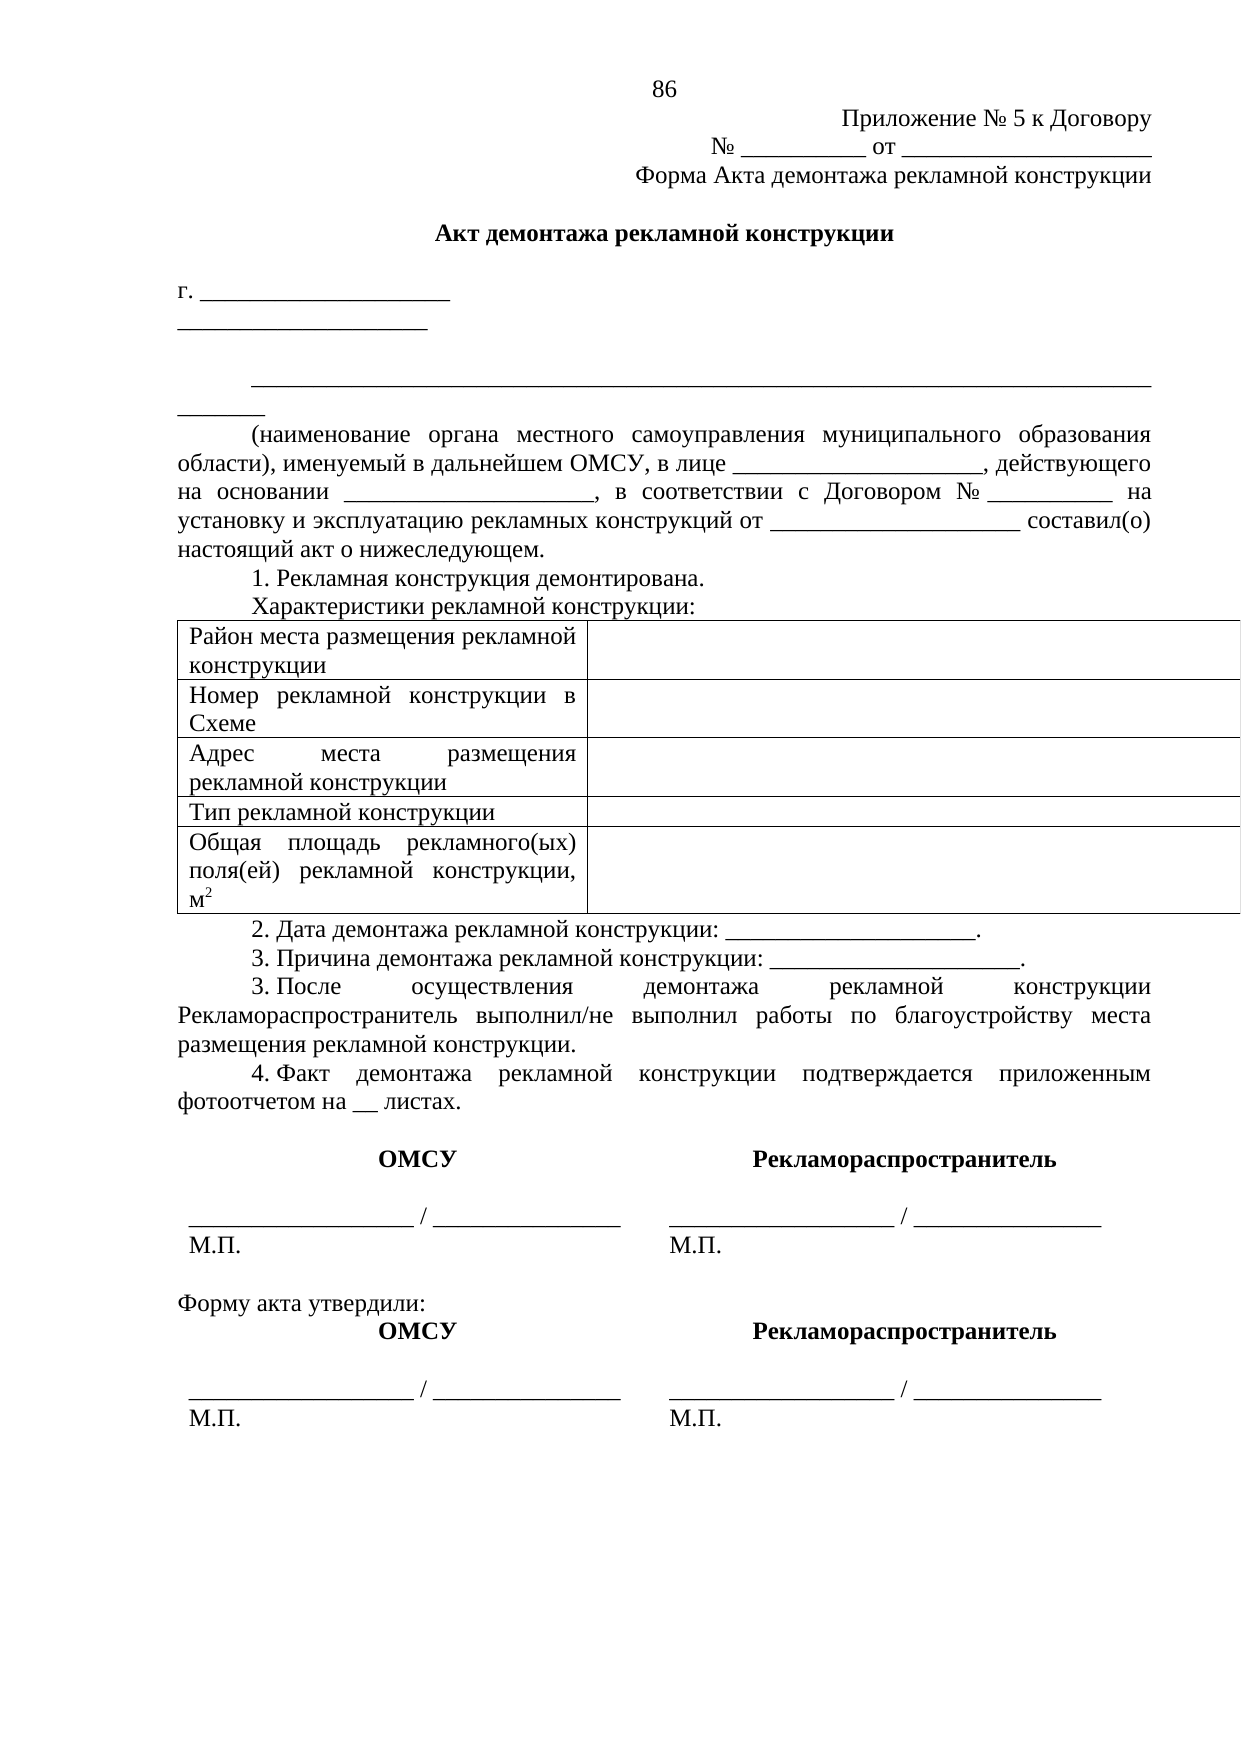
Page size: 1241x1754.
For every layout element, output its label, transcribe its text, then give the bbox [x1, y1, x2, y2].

text 3. Причина демонтажа рекламной конструкции: ____________________. [177, 943, 1152, 971]
text 1. Рекламная конструкция демонтирована. [177, 563, 1152, 591]
list 4. Факт демонтажа рекламной конструкции подтверждается приложенным фотоотчетом на __ листах. [177, 1058, 1152, 1115]
table_header ОМСУ [177, 1316, 658, 1345]
text _______________________________________________________________________________ [177, 361, 1152, 419]
table_cell М.П. [177, 1230, 658, 1259]
table_cell [588, 827, 1240, 913]
table_cell М.П. [658, 1403, 1152, 1431]
text 3. После осуществления демонтажа рекламной конструкции Рекламораспространитель выполнил/не выполнил работы по благоустройству места размещения рекламной конструкции. [177, 971, 1152, 1058]
table_cell __________________ / _______________ [177, 1173, 658, 1230]
table_cell __________________ / _______________ [658, 1345, 1152, 1403]
table_cell М.П. [658, 1230, 1152, 1259]
table_header Рекламораспространитель [658, 1144, 1152, 1173]
table_header Рекламораспространитель [658, 1316, 1152, 1345]
text № __________ от ____________________ [177, 131, 1152, 160]
text г. ____________________ ____________________ [177, 275, 1152, 333]
table_cell Тип рекламной конструкции [178, 797, 587, 826]
table_header ОМСУ [177, 1144, 658, 1173]
table_cell М.П. [177, 1403, 658, 1431]
table_cell [588, 797, 1240, 826]
text Характеристики рекламной конструкции: [177, 591, 1152, 620]
text Форма Акта демонтажа рекламной конструкции [177, 160, 1152, 189]
table_header [588, 621, 1240, 679]
table_cell __________________ / _______________ [658, 1173, 1152, 1230]
table_cell Общая площадь рекламного(ых) поля(ей) рекламной конструкции, м2 [178, 827, 587, 913]
table_cell [588, 738, 1240, 796]
text Акт демонтажа рекламной конструкции [177, 218, 1152, 246]
text (наименование органа местного самоуправления муниципального образования области), именуемый в дальнейшем ОМСУ, в лице ____________________, действующего на основании ____________________, в соответствии с Договором № __________ на установку и эксплуатацию рекламных конструкций от ____________________ составил(о) настоящий акт о нижеследующем. [177, 419, 1152, 563]
table_cell Адрес места размещения рекламной конструкции [178, 738, 587, 796]
table_cell Номер рекламной конструкции в Схеме [178, 680, 587, 737]
table_header Район места размещения рекламной конструкции [178, 621, 587, 679]
table_cell [588, 680, 1240, 737]
text 2. Дата демонтажа рекламной конструкции: ____________________. [177, 914, 1152, 943]
text Приложение № 5 к Договору [177, 103, 1152, 131]
text Форму акта утвердили: [177, 1288, 1152, 1316]
table_cell __________________ / _______________ [177, 1345, 658, 1403]
